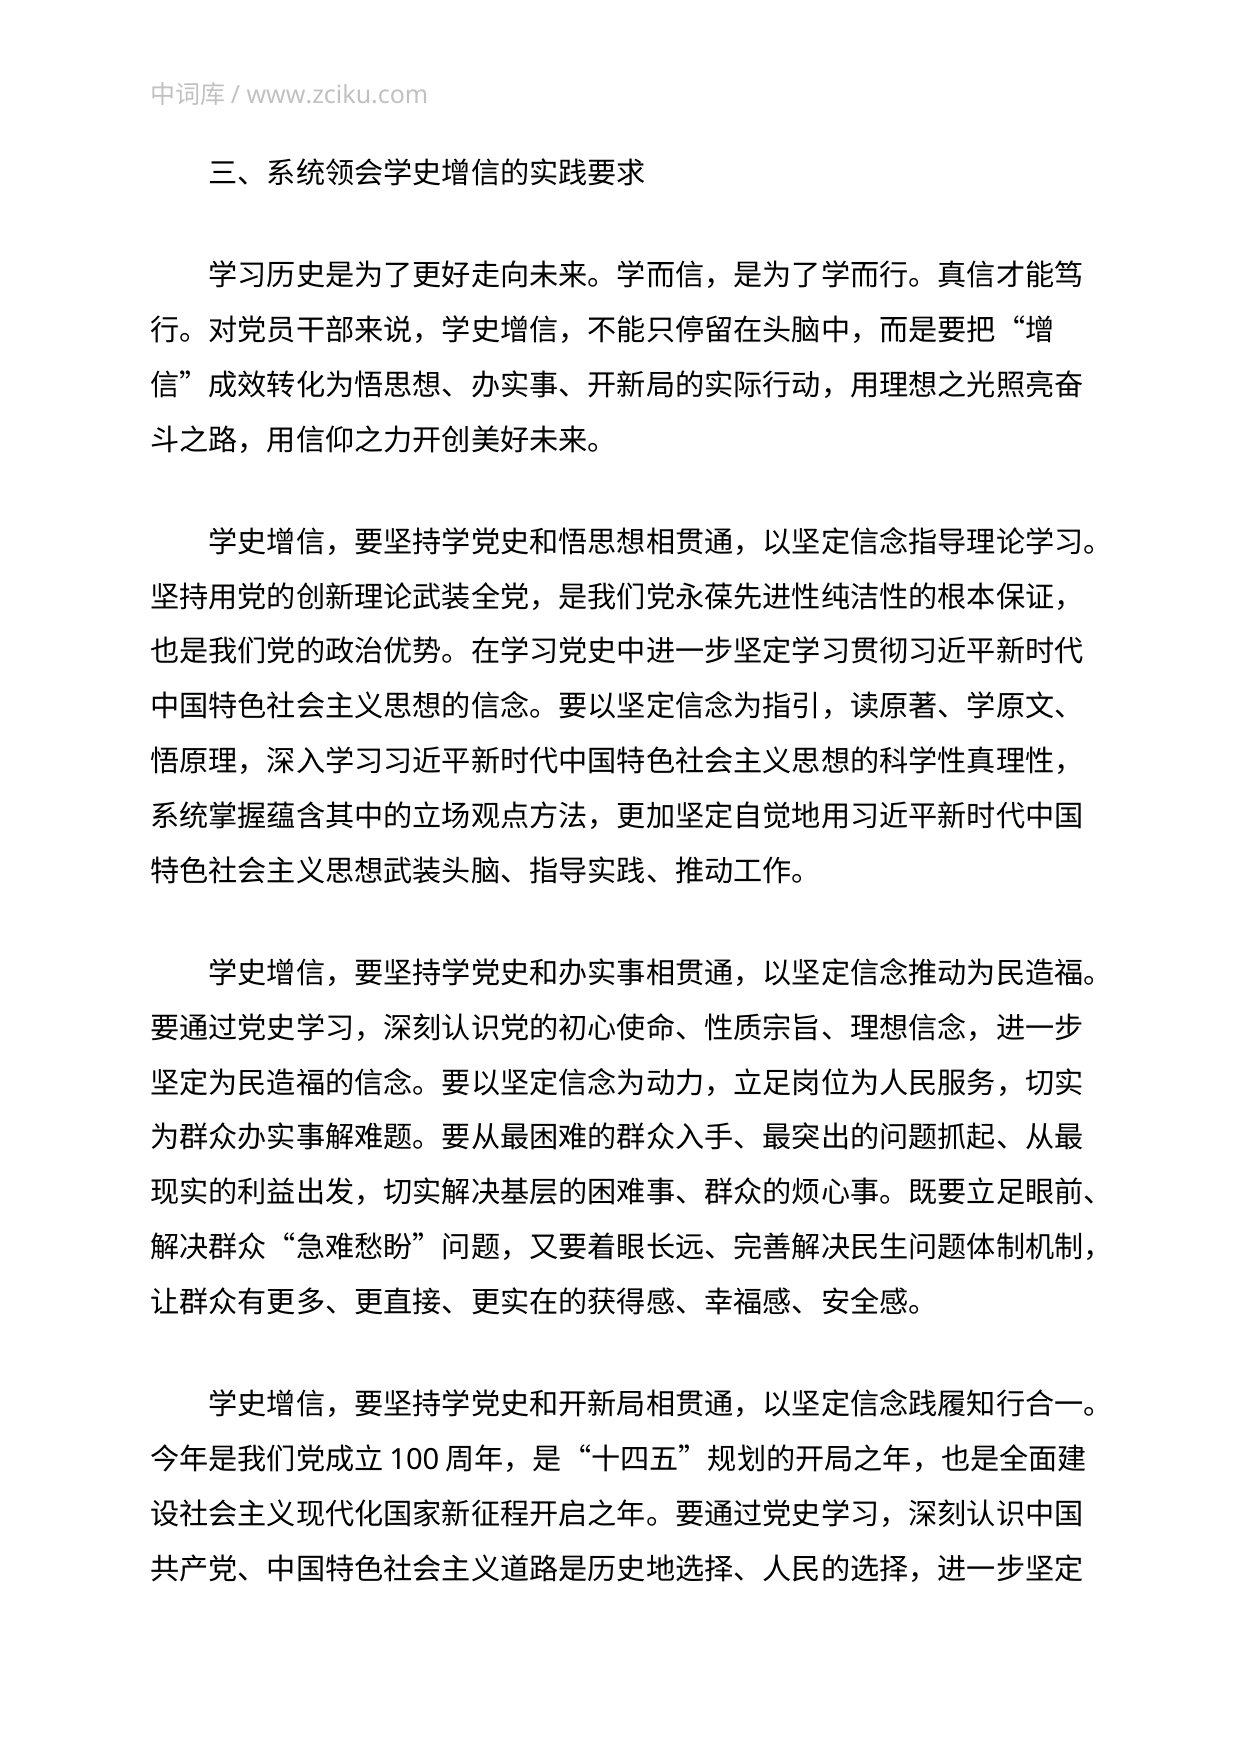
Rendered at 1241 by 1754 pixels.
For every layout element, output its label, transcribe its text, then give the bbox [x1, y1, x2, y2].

text 三、系统领会学史增信的实践要求 [150, 150, 1090, 192]
text 学习历史是为了更好走向未来。学而信，是为了学而行。真信才能笃行。对党员干部来说，学史增信，不能只停留在头脑中，而是要把“增信”成效转化为悟思想、办实事、开新局的实际行动，用理想之光照亮奋斗之路，用信仰之力开创美好未来。 [150, 252, 1090, 459]
text 学史增信，要坚持学党史和办实事相贯通，以坚定信念推动为民造福。要通过党史学习，深刻认识党的初心使命、性质宗旨、理想信念，进一步坚定为民造福的信念。要以坚定信念为动力，立足岗位为人民服务，切实为群众办实事解难题。要从最困难的群众入手、最突出的问题抓起、从最现实的利益出发，切实解决基层的困难事、群众的烦心事。既要立足眼前、解决群众“急难愁盼”问题，又要着眼长远、完善解决民生问题体制机制，让群众有更多、更直接、更实在的获得感、幸福感、安全感。 [150, 949, 1090, 1321]
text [150, 1381, 1090, 1588]
text 学史增信，要坚持学党史和悟思想相贯通，以坚定信念指导理论学习。坚持用党的创新理论武装全党，是我们党永葆先进性纯洁性的根本保证，也是我们党的政治优势。在学习党史中进一步坚定学习贯彻习近平新时代中国特色社会主义思想的信念。要以坚定信念为指引，读原著、学原文、悟原理，深入学习习近平新时代中国特色社会主义思想的科学性真理性，系统掌握蕴含其中的立场观点方法，更加坚定自觉地用习近平新时代中国特色社会主义思想武装头脑、指导实践、推动工作。 [150, 518, 1090, 890]
